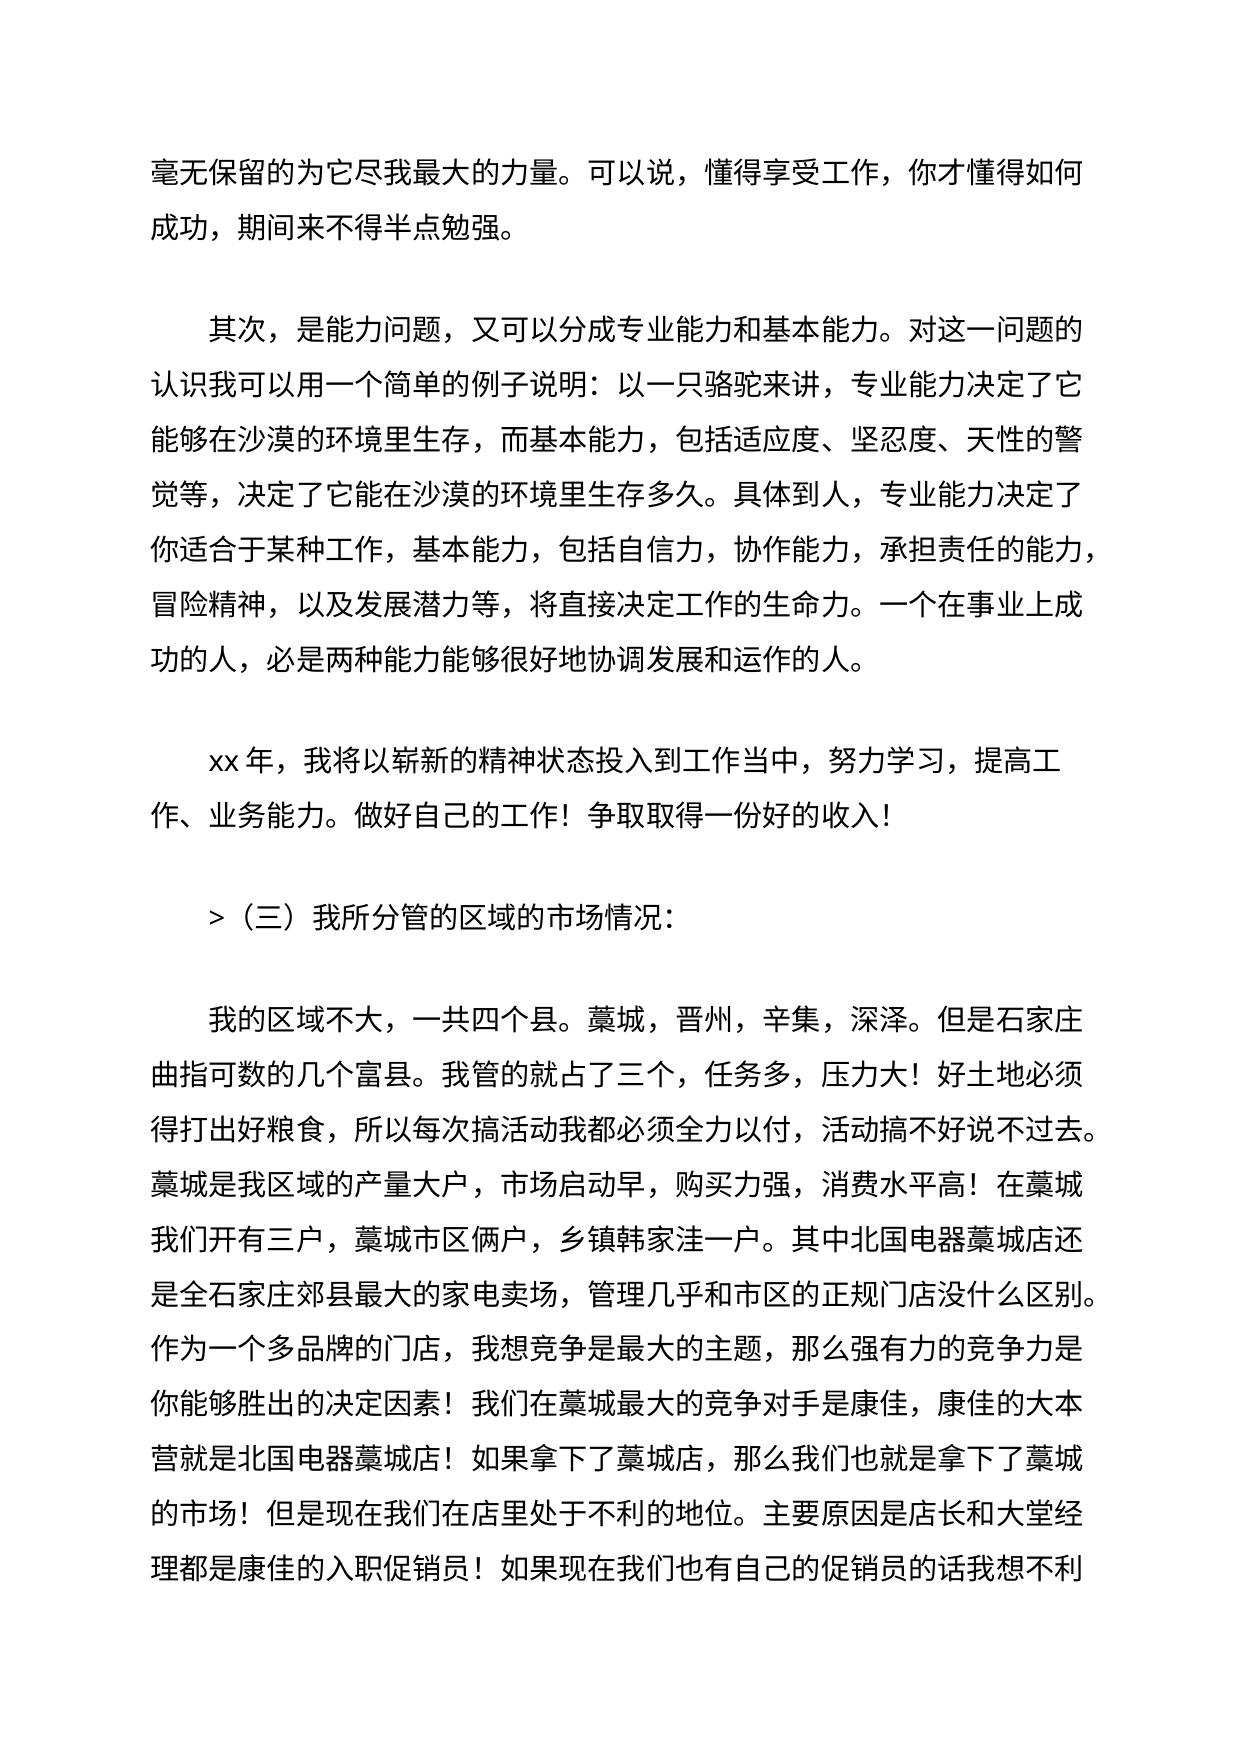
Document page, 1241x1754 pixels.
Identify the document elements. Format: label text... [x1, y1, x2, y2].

text xx年，我将以崭新的精神状态投入到工作当中，努力学习，提高工作、业务能力。做好自己的工作！争取取得一份好的收入！ [150, 738, 1090, 835]
text 其次，是能力问题，又可以分成专业能力和基本能力。对这一问题的认识我可以用一个简单的例子说明：以一只骆驼来讲，专业能力决定了它能够在沙漠的环境里生存，而基本能力，包括适应度、坚忍度、天性的警觉等，决定了它能在沙漠的环境里生存多久。具体到人，专业能力决定了你适合于某种工作，基本能力，包括自信力，协作能力，承担责任的能力，冒险精神，以及发展潜力等，将直接决定工作的生命力。一个在事业上成功的人，必是两种能力能够很好地协调发展和运作的人。 [150, 307, 1090, 678]
text >（三）我所分管的区域的市场情况： [150, 894, 1090, 937]
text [150, 150, 1090, 247]
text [150, 997, 1090, 1588]
